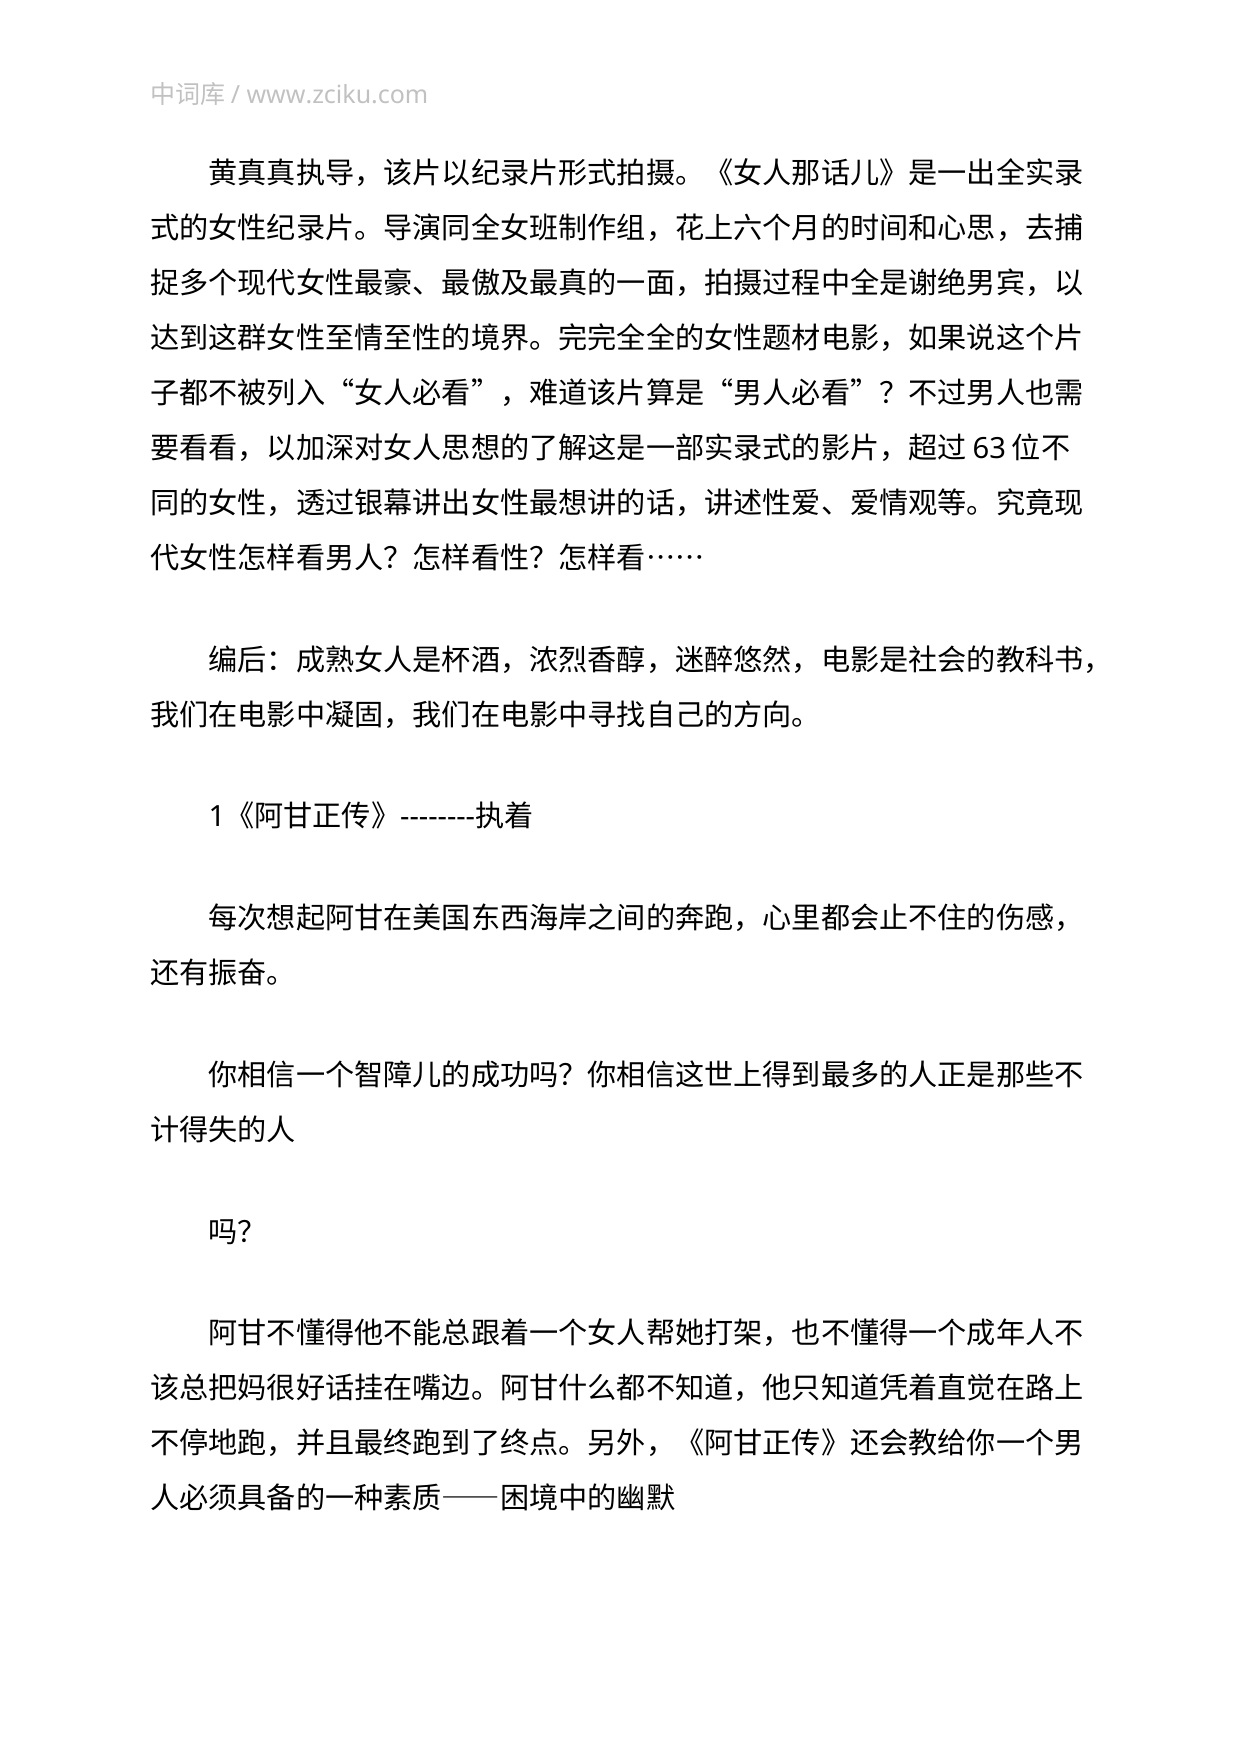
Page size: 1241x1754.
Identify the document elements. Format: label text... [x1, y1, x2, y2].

text 黄真真执导，该片以纪录片形式拍摄。《女人那话儿》是一出全实录式的女性纪录片。导演同全女班制作组，花上六个月的时间和心思，去捕捉多个现代女性最豪、最傲及最真的一面，拍摄过程中全是谢绝男宾，以达到这群女性至情至性的境界。完完全全的女性题材电影，如果说这个片子都不被列入“女人必看”，难道该片算是“男人必看”？不过男人也需要看看，以加深对女人思想的了解这是一部实录式的影片，超过63位不同的女性，透过银幕讲出女性最想讲的话，讲述性爱、爱情观等。究竟现代女性怎样看男人？怎样看性？怎样看…… [150, 150, 1090, 577]
text 你相信一个智障儿的成功吗？你相信这世上得到最多的人正是那些不计得失的人 [150, 1051, 1090, 1149]
text 阿甘不懂得他不能总跟着一个女人帮她打架，也不懂得一个成年人不该总把妈很好话挂在嘴边。阿甘什么都不知道，他只知道凭着直觉在路上不停地跑，并且最终跑到了终点。另外，《阿甘正传》还会教给你一个男人必须具备的一种素质——困境中的幽默 [150, 1310, 1090, 1517]
text 编后：成熟女人是杯酒，浓烈香醇，迷醉悠然，电影是社会的教科书，我们在电影中凝固，我们在电影中寻找自己的方向。 [150, 636, 1090, 733]
text 吗？ [150, 1208, 1090, 1250]
text 每次想起阿甘在美国东西海岸之间的奔跑，心里都会止不住的伤感，还有振奋。 [150, 895, 1090, 992]
text 1《阿甘正传》--------执着 [150, 793, 1090, 835]
